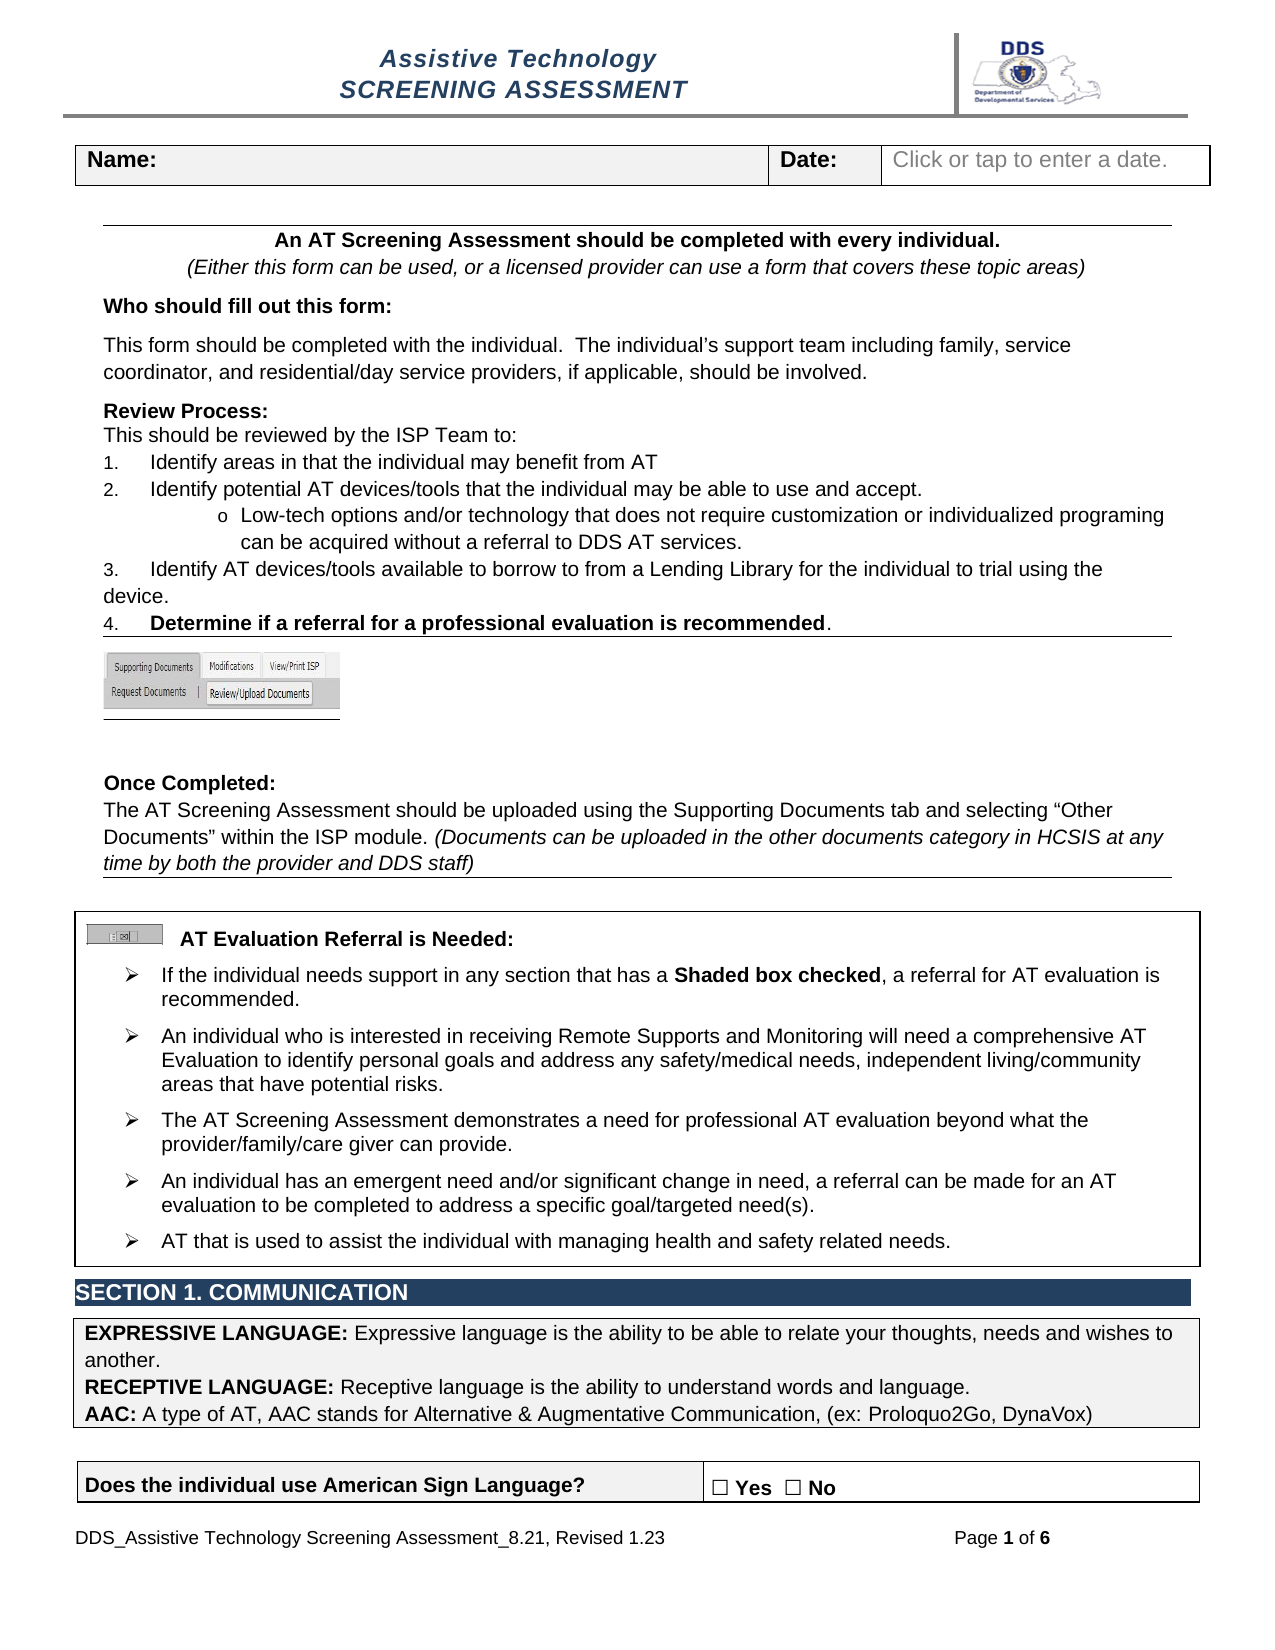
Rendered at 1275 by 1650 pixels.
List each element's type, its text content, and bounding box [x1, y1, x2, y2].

text EXPRESSIVE LANGUAGE: Expressive language is the ability to be able to relate your thoughts, needs and wishes to another. [74, 1319, 1199, 1372]
picture [968, 40, 1101, 107]
text SECTION 1. COMMUNICATION [75, 1279, 1191, 1306]
text RECEPTIVE LANGUAGE: Receptive language is the ability to understand words and language. [74, 1372, 1199, 1398]
text The AT Screening Assessment should be uploaded using the Supporting Documents tab and selecting “Other Documents” within the ISP module. (Documents can be uploaded in the other documents category in HCSIS at any time by both the provider and DDS staff) [103, 798, 1172, 877]
table_header Date: [769, 146, 881, 185]
table_header [959, 33, 1188, 114]
picture [86, 924, 163, 945]
table_header Does the individual use American Sign Language? [78, 1462, 703, 1501]
list Low-tech options and/or technology that does not require customization or individualized programing can be acquired without a referral to DDS AT services. [217, 503, 1172, 554]
table_header Yes No [704, 1462, 1199, 1501]
text Review Process: [103, 399, 1172, 423]
text Who should fill out this form: [103, 294, 1172, 318]
picture [103, 652, 340, 756]
list Determine if a referral for a professional evaluation is recommended. [103, 610, 1172, 636]
list Identify AT devices/tools available to borrow to from a Lending Library for the individual to trial using the device. [103, 557, 1172, 608]
text (Either this form can be used, or a licensed provider can use a form that covers these topic areas) [103, 254, 1172, 278]
table_header Assistive Technology SCREENING ASSESSMENT [63, 33, 954, 114]
list Identify potential AT devices/tools that the individual may be able to use and accept. [103, 477, 1172, 501]
text This should be reviewed by the ISP Team to: [103, 423, 1172, 447]
table_header Name: [76, 146, 768, 185]
text Once Completed: [103, 771, 1171, 795]
text An AT Screening Assessment should be completed with every individual. [103, 226, 1172, 252]
text AAC: A type of AT, AAC stands for Alternative & Augmentative Communication, (ex: Proloquo2Go, DynaVox) [74, 1398, 1199, 1427]
text This form should be completed with the individual. The individual’s support team including family, service coordinator, and residential/day service providers, if applicable, should be involved. [103, 333, 1172, 384]
table_header AT Evaluation Referral is Needed: If the individual needs support in any section that has a Shaded box checked, a referral for AT evaluation is recommended. An individual who is interested in receiving Remote Supports and Monitoring will need a comprehensive AT Evaluation to identify personal goals and address any safety/medical needs, independent living/community areas that have potential risks. The AT Screening Assessment demonstrates a need for professional AT evaluation beyond what the provider/family/care giver can provide. An individual has an emergent need and/or significant change in need, a referral can be made for an AT evaluation to be completed to address a specific goal/targeted need(s). AT that is used to assist the individual with managing health and safety related needs. [76, 912, 1199, 1266]
list Identify areas in that the individual may benefit from AT [103, 450, 1172, 474]
